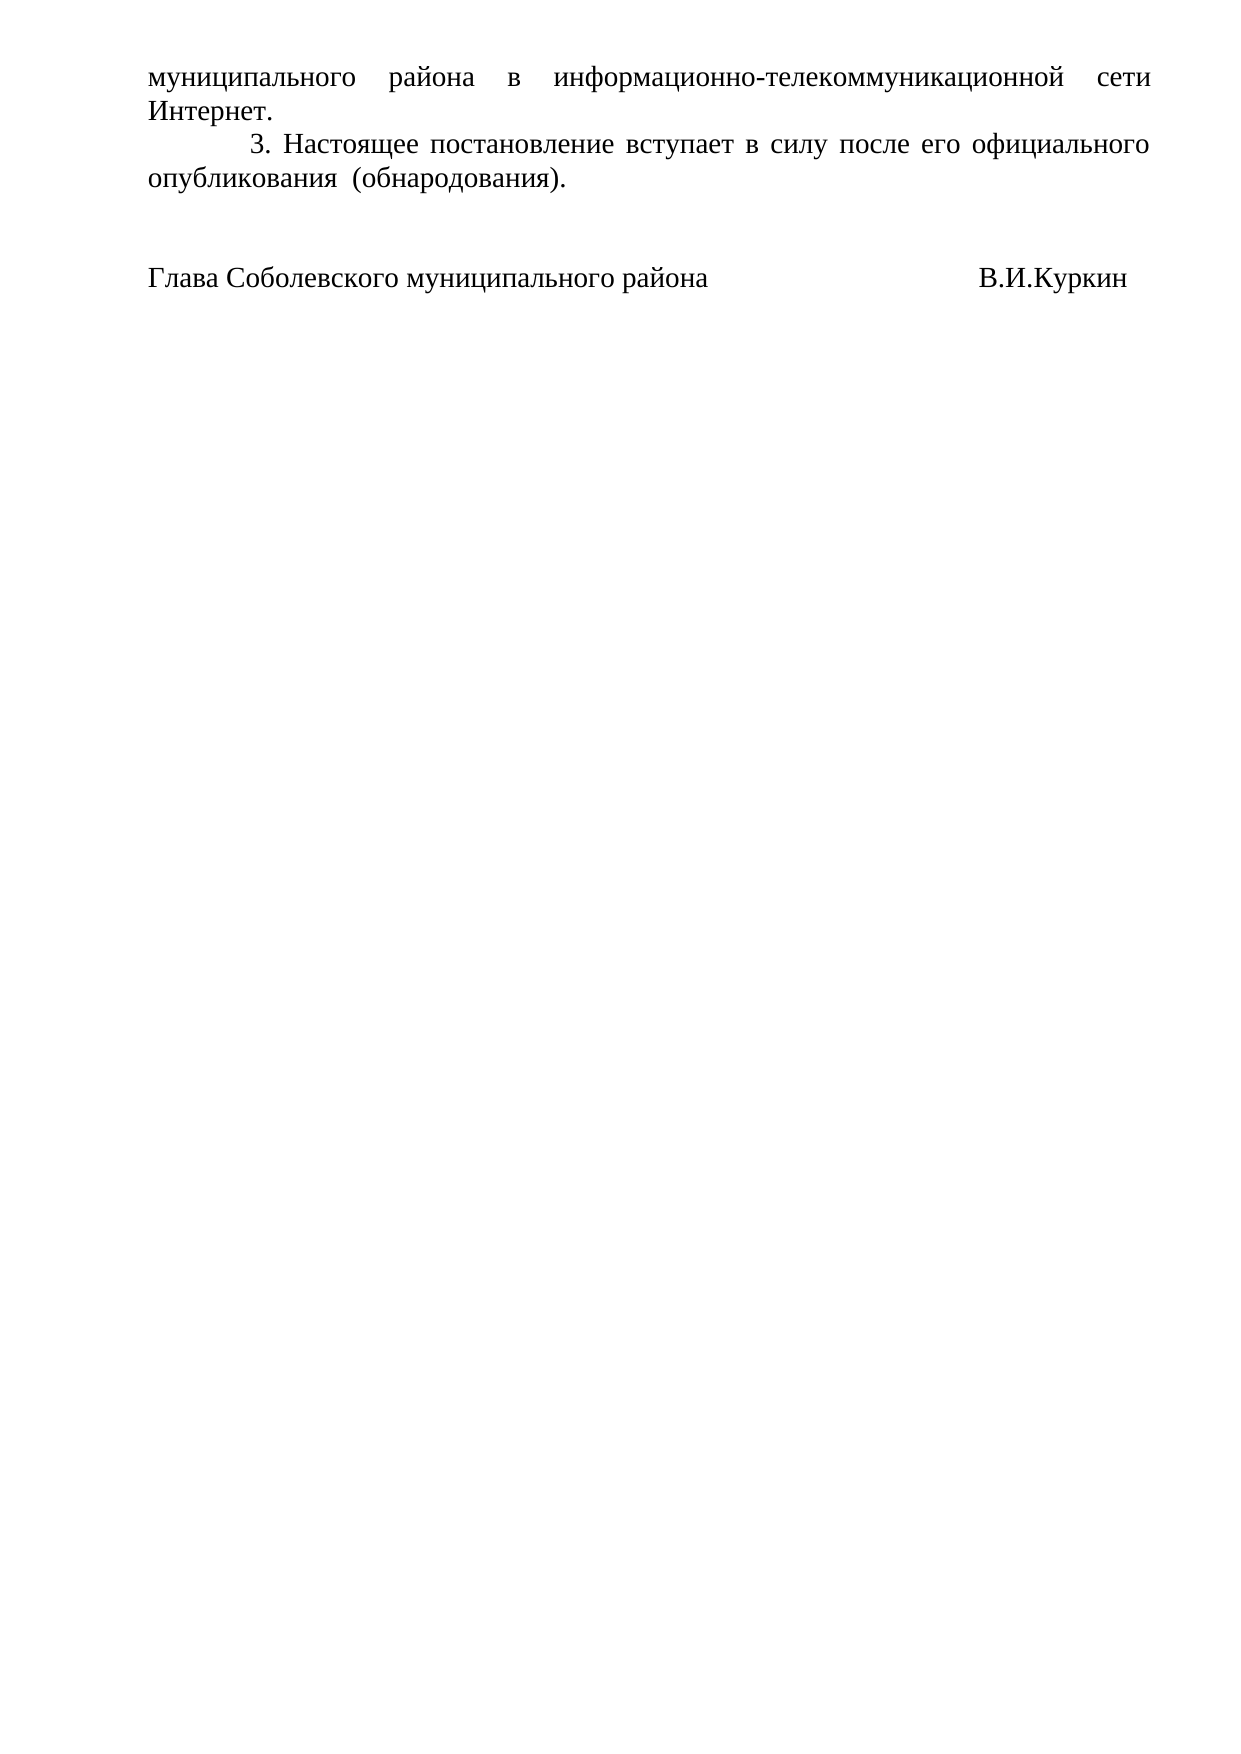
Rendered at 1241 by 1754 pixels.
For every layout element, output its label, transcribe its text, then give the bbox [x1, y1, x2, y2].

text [148, 59, 1152, 126]
text Глава Соболевского муниципального района В.И.Куркин [148, 260, 1152, 294]
text 3. Настоящее постановление вступает в силу после его официального опубликования (обнародования). [148, 126, 1152, 193]
